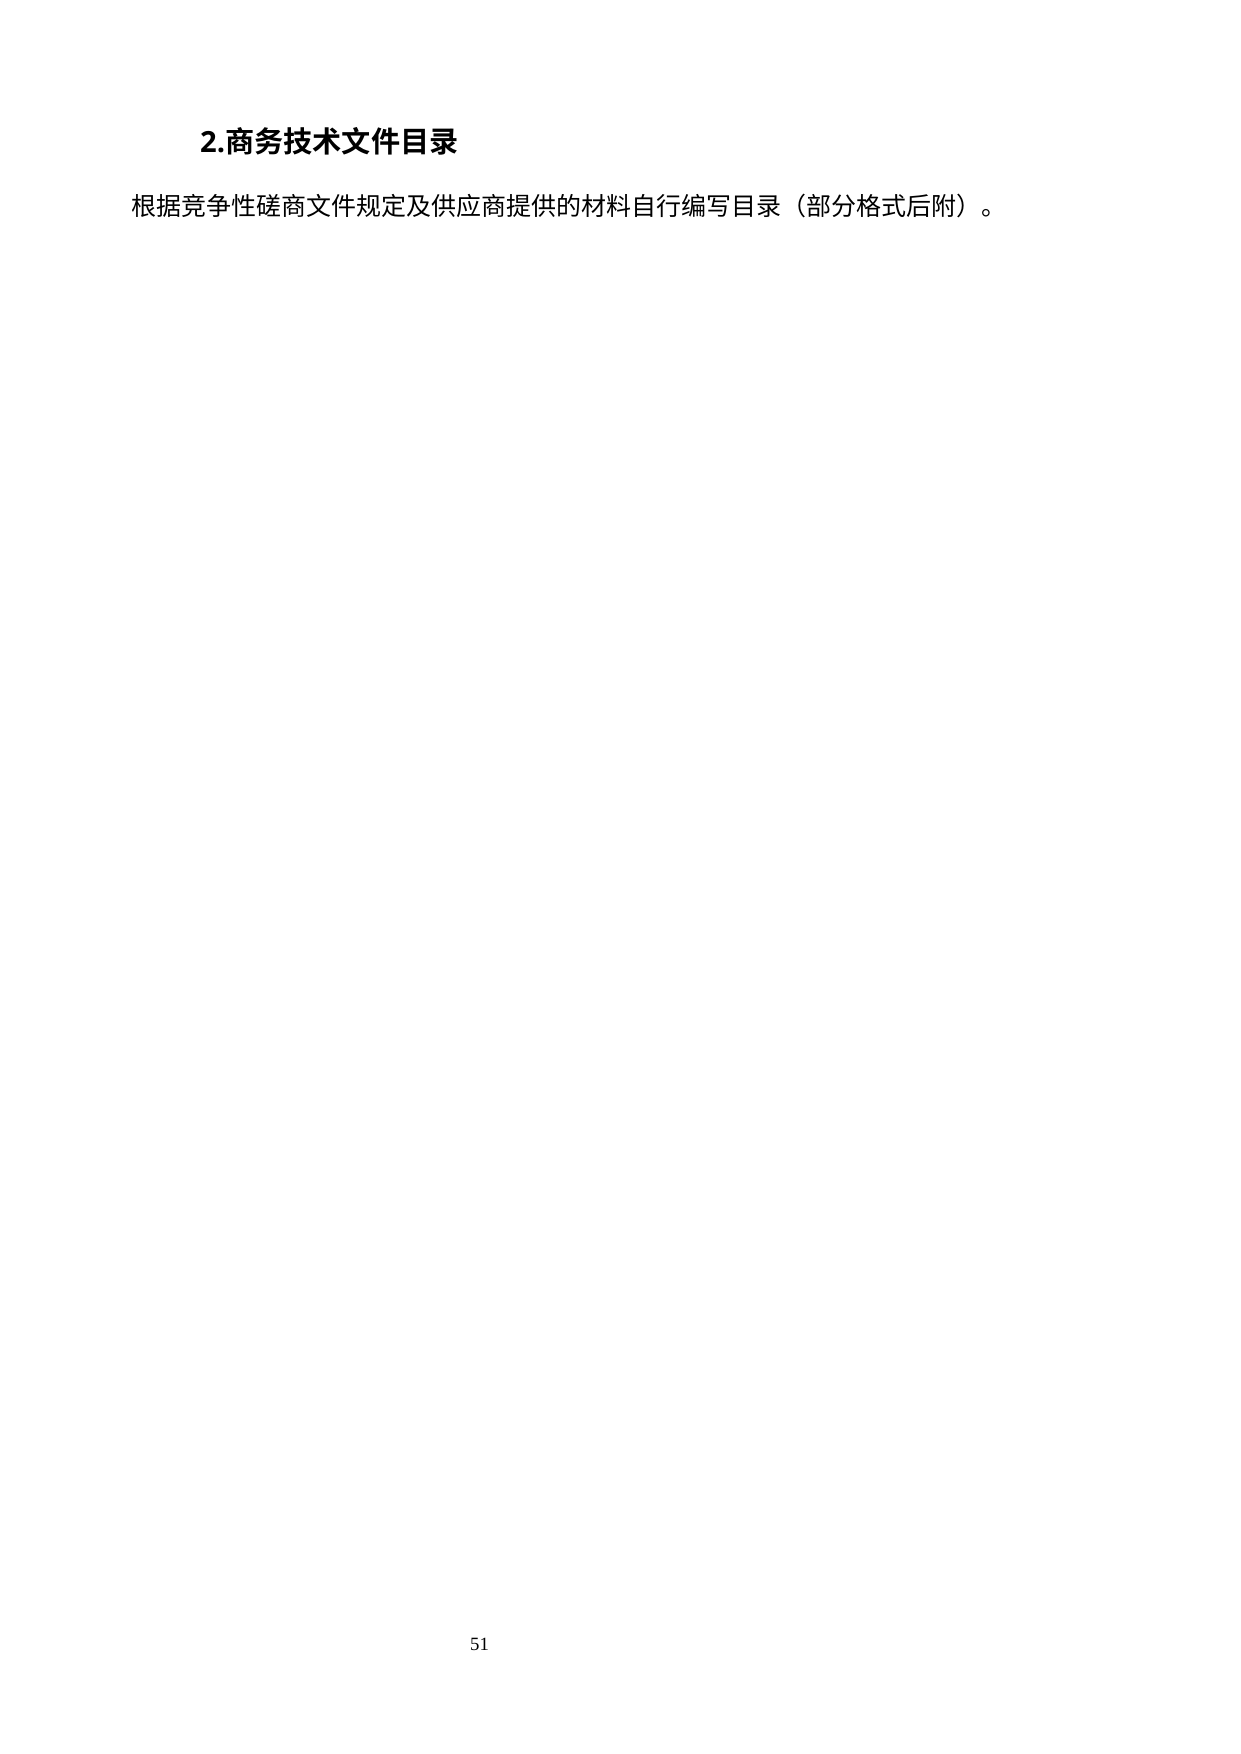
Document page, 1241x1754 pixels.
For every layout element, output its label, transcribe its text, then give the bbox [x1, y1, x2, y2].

text 2.商务技术文件目录 [133, 118, 1078, 161]
text 根据竞争性磋商文件规定及供应商提供的材料自行编写目录（部分格式后附）。 [118, 182, 1122, 223]
